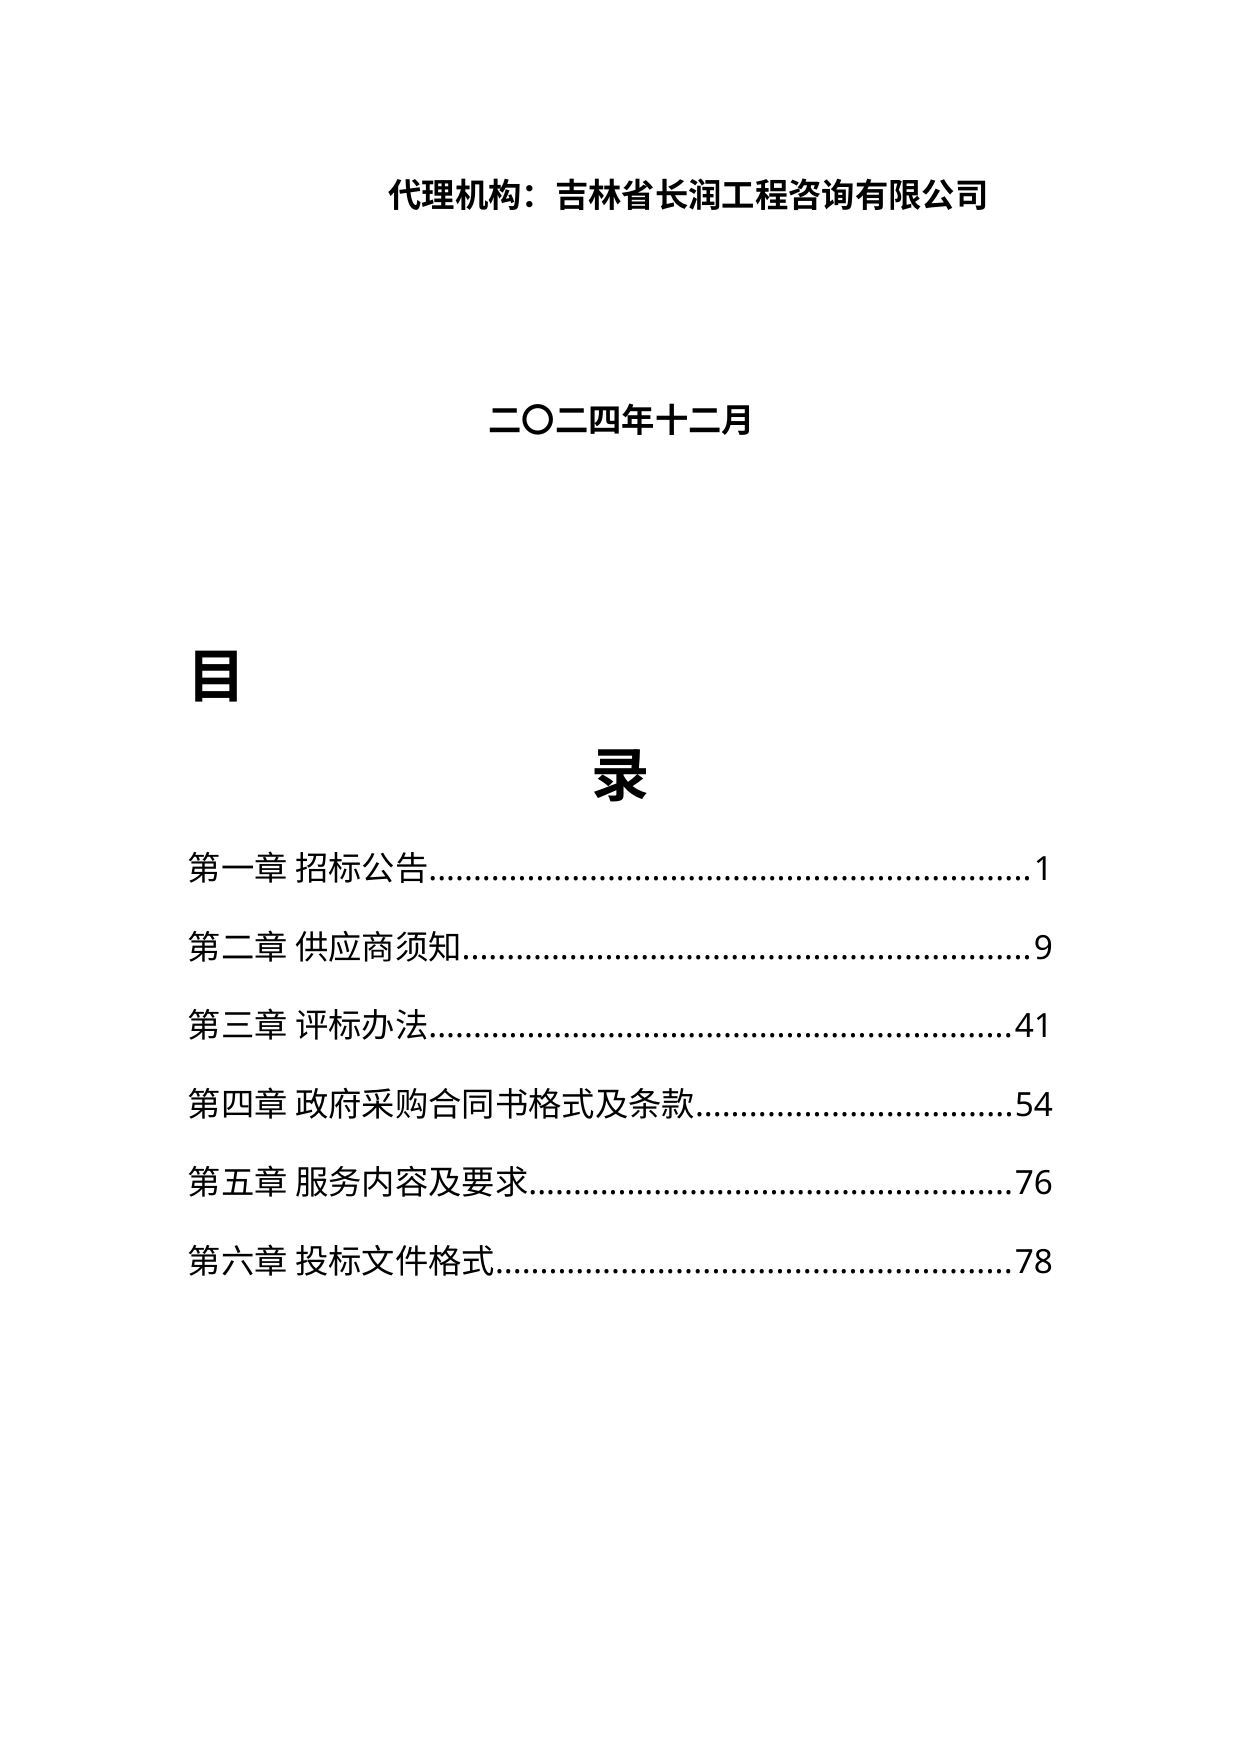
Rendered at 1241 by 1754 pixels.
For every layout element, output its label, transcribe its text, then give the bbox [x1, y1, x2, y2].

text 二〇二四年十二月 [187, 376, 1056, 442]
text 代理机构：吉林省长润工程咨询有限公司 [187, 151, 1056, 217]
